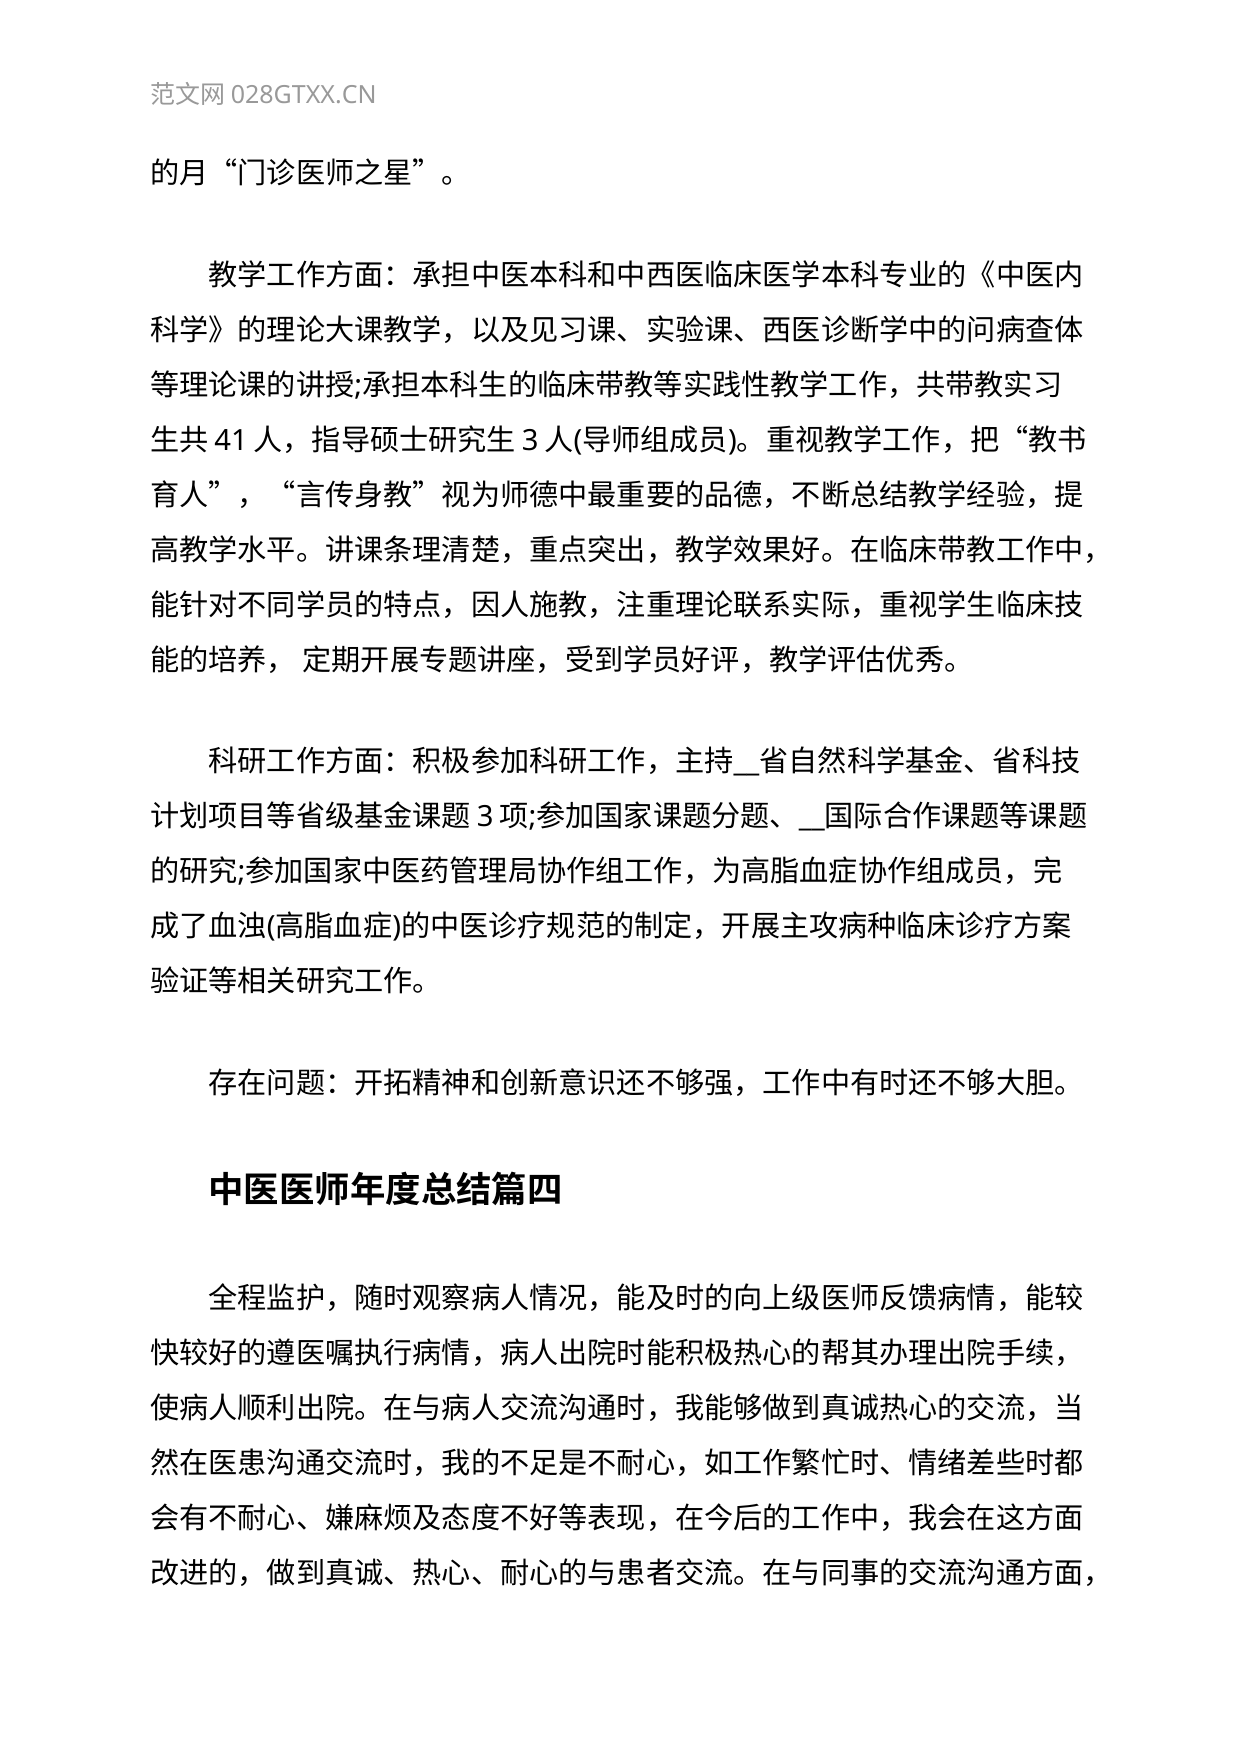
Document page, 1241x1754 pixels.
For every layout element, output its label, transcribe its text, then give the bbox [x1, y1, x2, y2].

text 存在问题：开拓精神和创新意识还不够强，工作中有时还不够大胆。 [150, 1060, 1090, 1102]
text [150, 150, 1090, 192]
text 中医医师年度总结篇四 [150, 1162, 1090, 1213]
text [150, 1275, 1090, 1592]
text 科研工作方面：积极参加科研工作，主持__省自然科学基金、省科技计划项目等省级基金课题3项;参加国家课题分题、__国际合作课题等课题的研究;参加国家中医药管理局协作组工作，为高脂血症协作组成员，完成了血浊(高脂血症)的中医诊疗规范的制定，开展主攻病种临床诊疗方案验证等相关研究工作。 [150, 738, 1090, 1000]
text 教学工作方面：承担中医本科和中西医临床医学本科专业的《中医内科学》的理论大课教学，以及见习课、实验课、西医诊断学中的问病查体等理论课的讲授;承担本科生的临床带教等实践性教学工作，共带教实习生共41人，指导硕士研究生3人(导师组成员)。重视教学工作，把“教书育人”，“言传身教”视为师德中最重要的品德，不断总结教学经验，提高教学水平。讲课条理清楚，重点突出，教学效果好。在临床带教工作中，能针对不同学员的特点，因人施教，注重理论联系实际，重视学生临床技能的培养， 定期开展专题讲座，受到学员好评，教学评估优秀。 [150, 252, 1090, 678]
